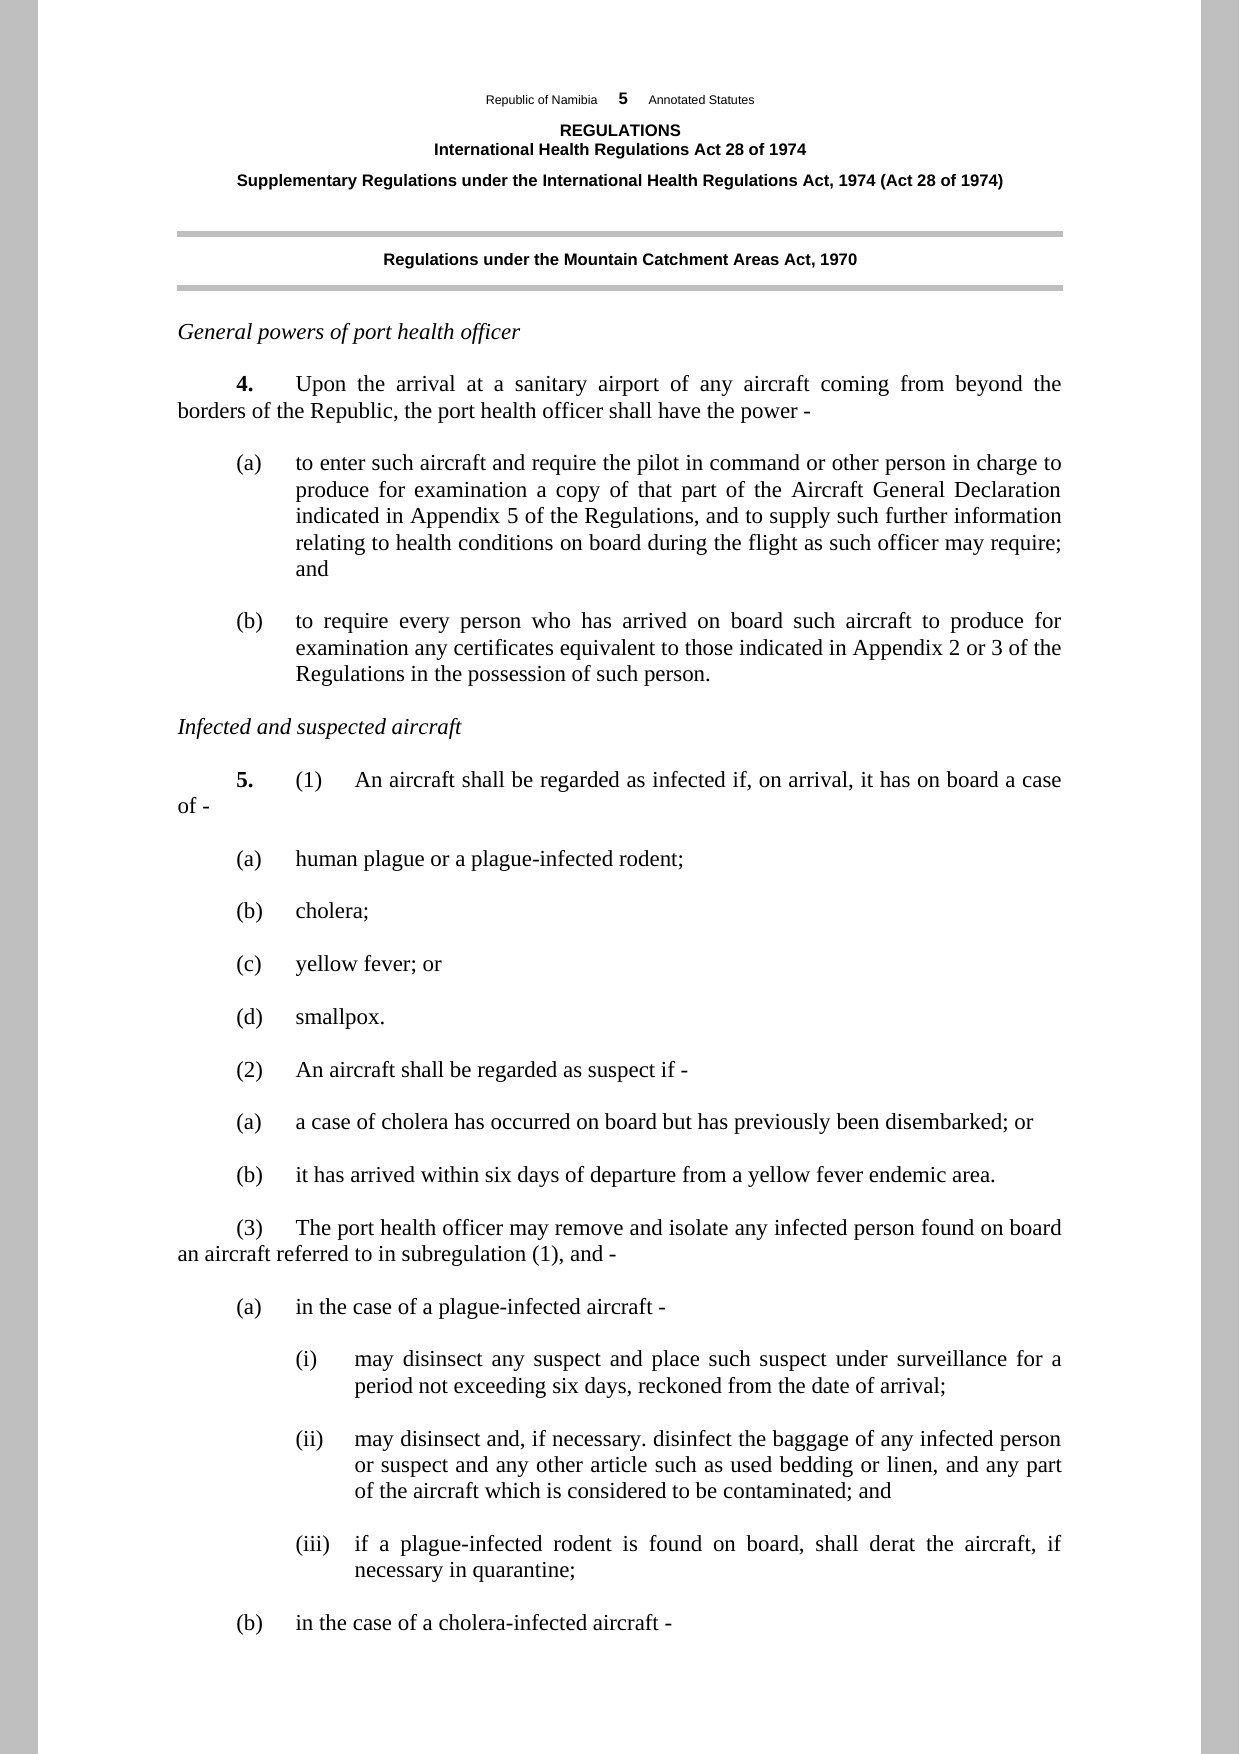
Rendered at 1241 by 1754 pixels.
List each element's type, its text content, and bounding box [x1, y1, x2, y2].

text (b) to require every person who has arrived on board such aircraft to produce for examination any certificates equivalent to those indicated in Appendix 2 or 3 of the Regulations in the possession of such person. [236, 608, 1063, 687]
text (b) cholera; [236, 897, 1063, 924]
text (3) The port health officer may remove and isolate any infected person found on board an aircraft referred to in subregulation (1), and - [177, 1214, 1063, 1266]
text (b) it has arrived within six days of departure from a yellow fever endemic area. [236, 1161, 1063, 1187]
text (a) human plague or a plague-infected rodent; [236, 845, 1063, 871]
text (ii) may disinsect and, if necessary. disinfect the baggage of any infected person or suspect and any other article such as used bedding or linen, and any part of the aircraft which is considered to be contaminated; and [295, 1424, 1063, 1504]
text (i) may disinsect any suspect and place such suspect under surveillance for a period not exceeding six days, reckoned from the date of arrival; [295, 1346, 1063, 1398]
text (b) in the case of a cholera-infected aircraft - [236, 1609, 1063, 1635]
text (a) to enter such aircraft and require the pilot in command or other person in charge to produce for examination a copy of that part of the Aircraft General Declaration indicated in Appendix 5 of the Regulations, and to supply such further information relating to health conditions on board during the flight as such officer may require; and [236, 449, 1063, 581]
text (2) An aircraft shall be regarded as suspect if - [177, 1056, 1063, 1082]
text 5. (1) An aircraft shall be regarded as infected if, on arrival, it has on board a case of - [177, 766, 1063, 818]
text Infected and suspected aircraft [177, 713, 1063, 739]
text (a) a case of cholera has occurred on board but has previously been disembarked; or [236, 1108, 1063, 1135]
text 4. Upon the arrival at a sanitary airport of any aircraft coming from beyond the borders of the Republic, the port health officer shall have the power - [177, 370, 1063, 423]
text (d) smallpox. [236, 1003, 1063, 1029]
text (a) in the case of a plague-infected aircraft - [236, 1293, 1063, 1319]
text (iii) if a plague-infected rodent is found on board, shall derat the aircraft, if necessary in quarantine; [295, 1530, 1063, 1583]
text (c) yellow fever; or [236, 950, 1063, 977]
text General powers of port health officer [177, 318, 1063, 344]
